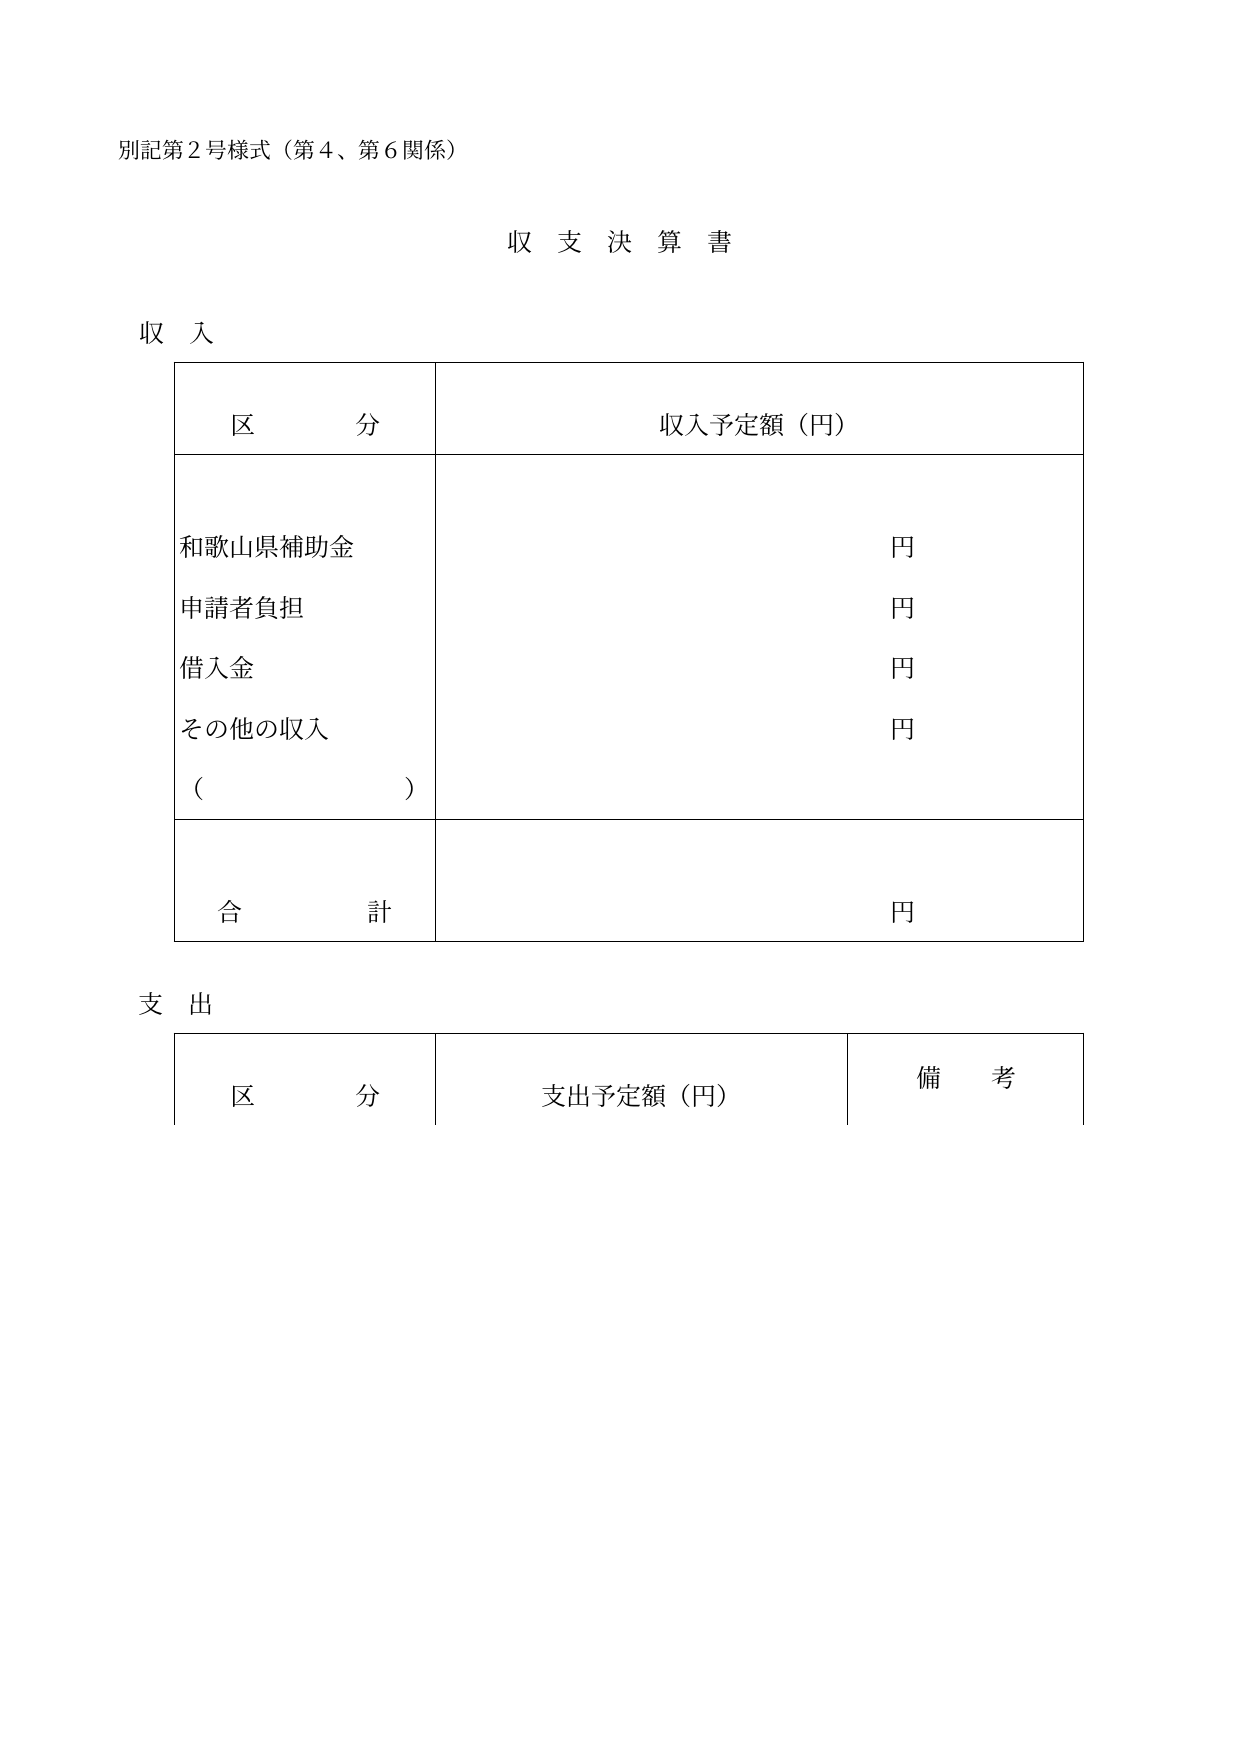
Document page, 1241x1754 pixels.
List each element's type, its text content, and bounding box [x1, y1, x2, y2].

text 別記第２号様式（第４、第６関係） [118, 119, 1122, 180]
text 収 支 決 算 書 [118, 210, 1122, 271]
table_header 区 分 [175, 363, 435, 454]
table_cell 合 計 [175, 820, 435, 941]
table_header 支出予定額（円） [436, 1034, 847, 1125]
table_cell 円 [436, 820, 1083, 941]
table_header 収入予定額（円） [436, 363, 1083, 454]
table_header 区 分 [175, 1034, 435, 1125]
table_cell 和歌山県補助金 申請者負担 借入金 その他の収入 （ ） [175, 455, 435, 818]
table_header 備 考 [848, 1034, 1083, 1125]
text 収 入 [118, 301, 1122, 362]
table_cell 円 円 円 円 [436, 455, 1083, 818]
text 支 出 [118, 972, 1122, 1033]
